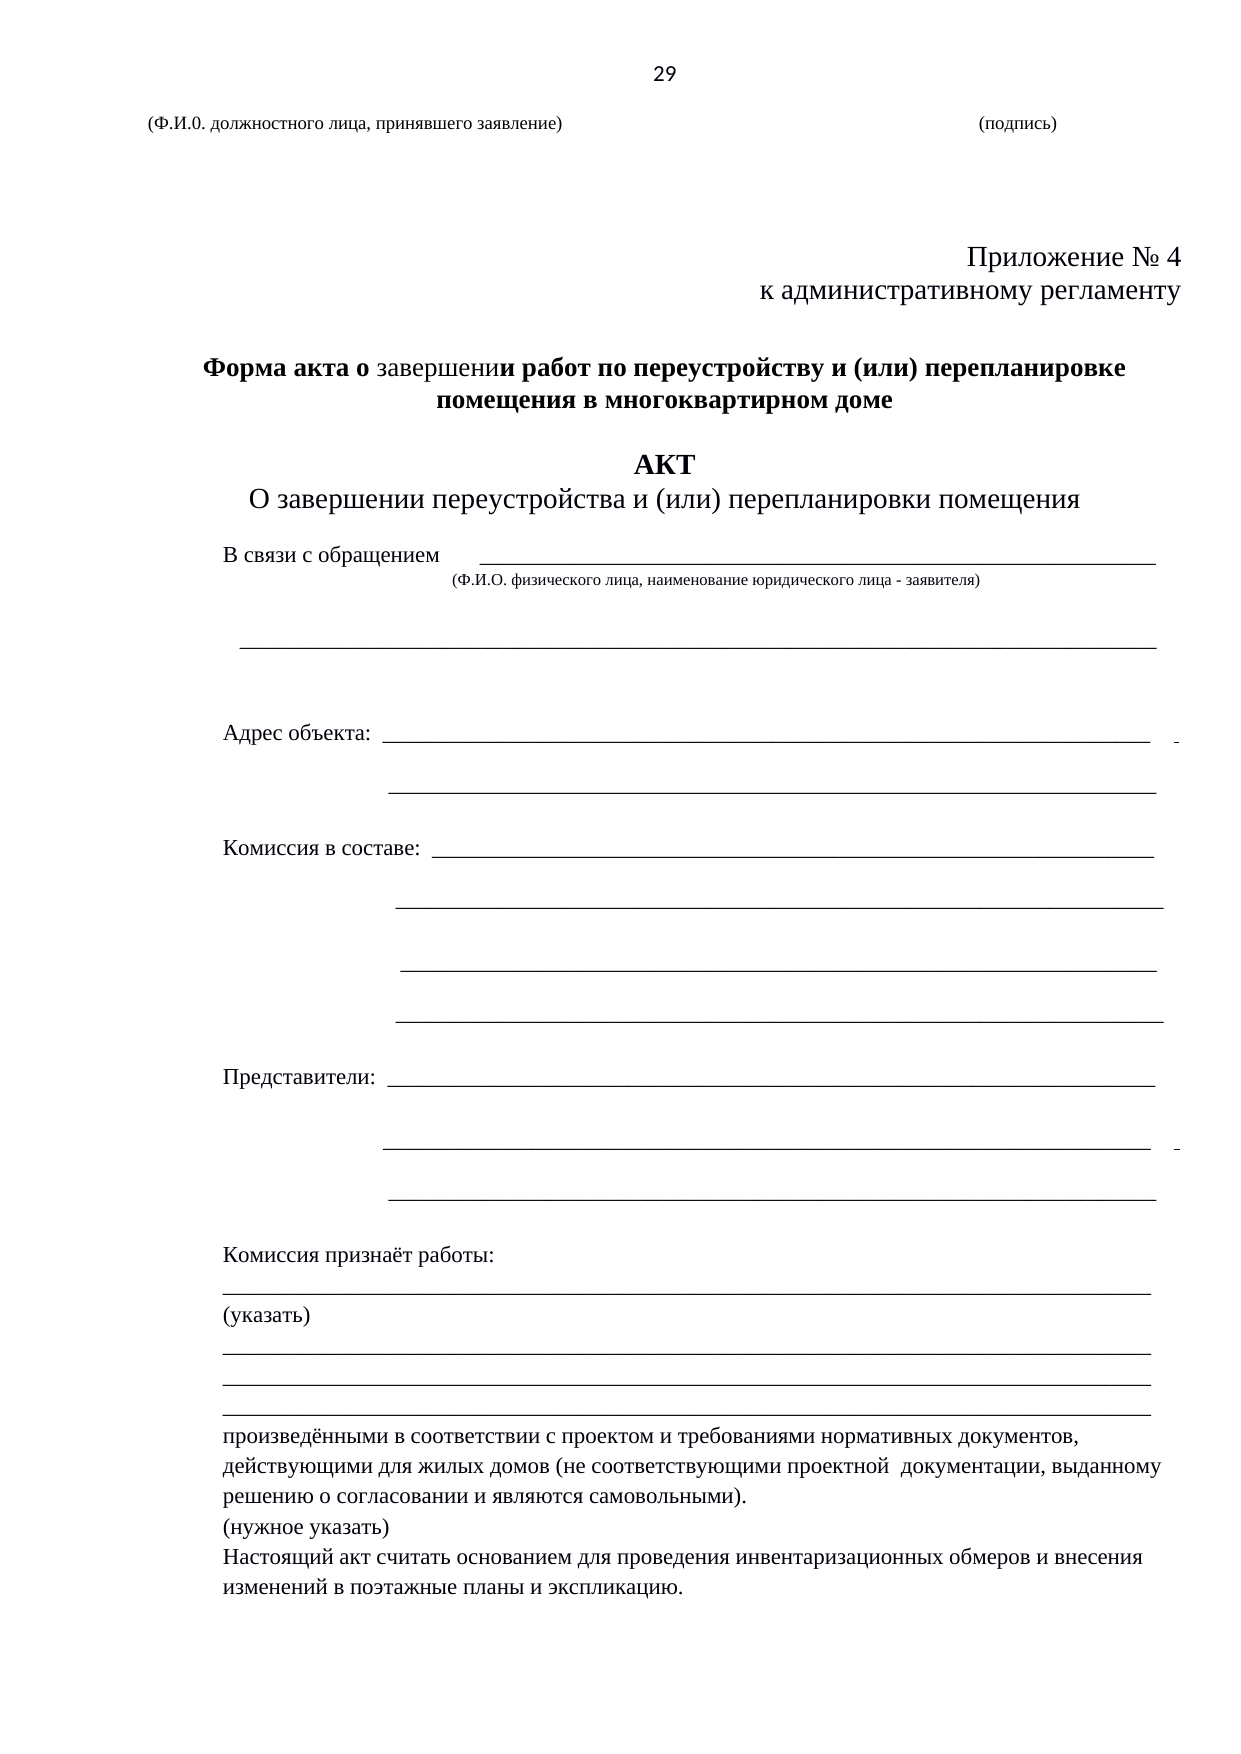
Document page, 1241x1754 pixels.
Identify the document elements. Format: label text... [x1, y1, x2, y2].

text (Ф.И.0. должностного лица, принявшего заявление) (подпись) [148, 112, 1181, 133]
text ___________________________________________________________________ [148, 1177, 1181, 1204]
text В связи с обращением ___________________________________________________________ (Ф.И.О. физического лица, наименование юридического лица - заявителя) [148, 541, 1181, 589]
text ___________________________________________________________________ [148, 1126, 1181, 1153]
text __________________________________________________________________ [148, 948, 1181, 974]
text Комиссия в составе: _______________________________________________________________ [148, 834, 1181, 860]
text Комиссия признаёт работы: _________________________________________________________________________________ (указать) _________________________________________________________________________________ _________________________________________________________________________________ _________________________________________________________________________________ произведёнными в соответствии с проектом и требованиями нормативных документов, действующими для жилых домов (не соответствующими проектной документации, выданному решению о согласовании и являются самовольными). (нужное указать) Настоящий акт считать основанием для проведения инвентаризационных обмеров и внесения изменений в поэтажные планы и экспликацию. [223, 1241, 1181, 1599]
text Представители: ___________________________________________________________________ [148, 1063, 1181, 1089]
text ___________________________________________________________________ [373, 999, 1181, 1026]
text Приложение № 4 [709, 239, 1181, 272]
text АКТ [148, 447, 1181, 481]
text ___________________________________________________________________ [373, 885, 1181, 911]
subtitle помещения в многоквартирном доме [148, 383, 1181, 414]
text к административному регламенту [709, 272, 1181, 306]
text О завершении переустройства и (или) перепланировки помещения [148, 481, 1181, 514]
text Адрес объекта: ___________________________________________________________________ [148, 719, 1181, 745]
text ___________________________________________________________________ [148, 770, 1181, 796]
text ________________________________________________________________________________ [148, 625, 1181, 682]
subtitle Форма акта о завершении работ по переустройству и (или) перепланировке [148, 352, 1181, 383]
